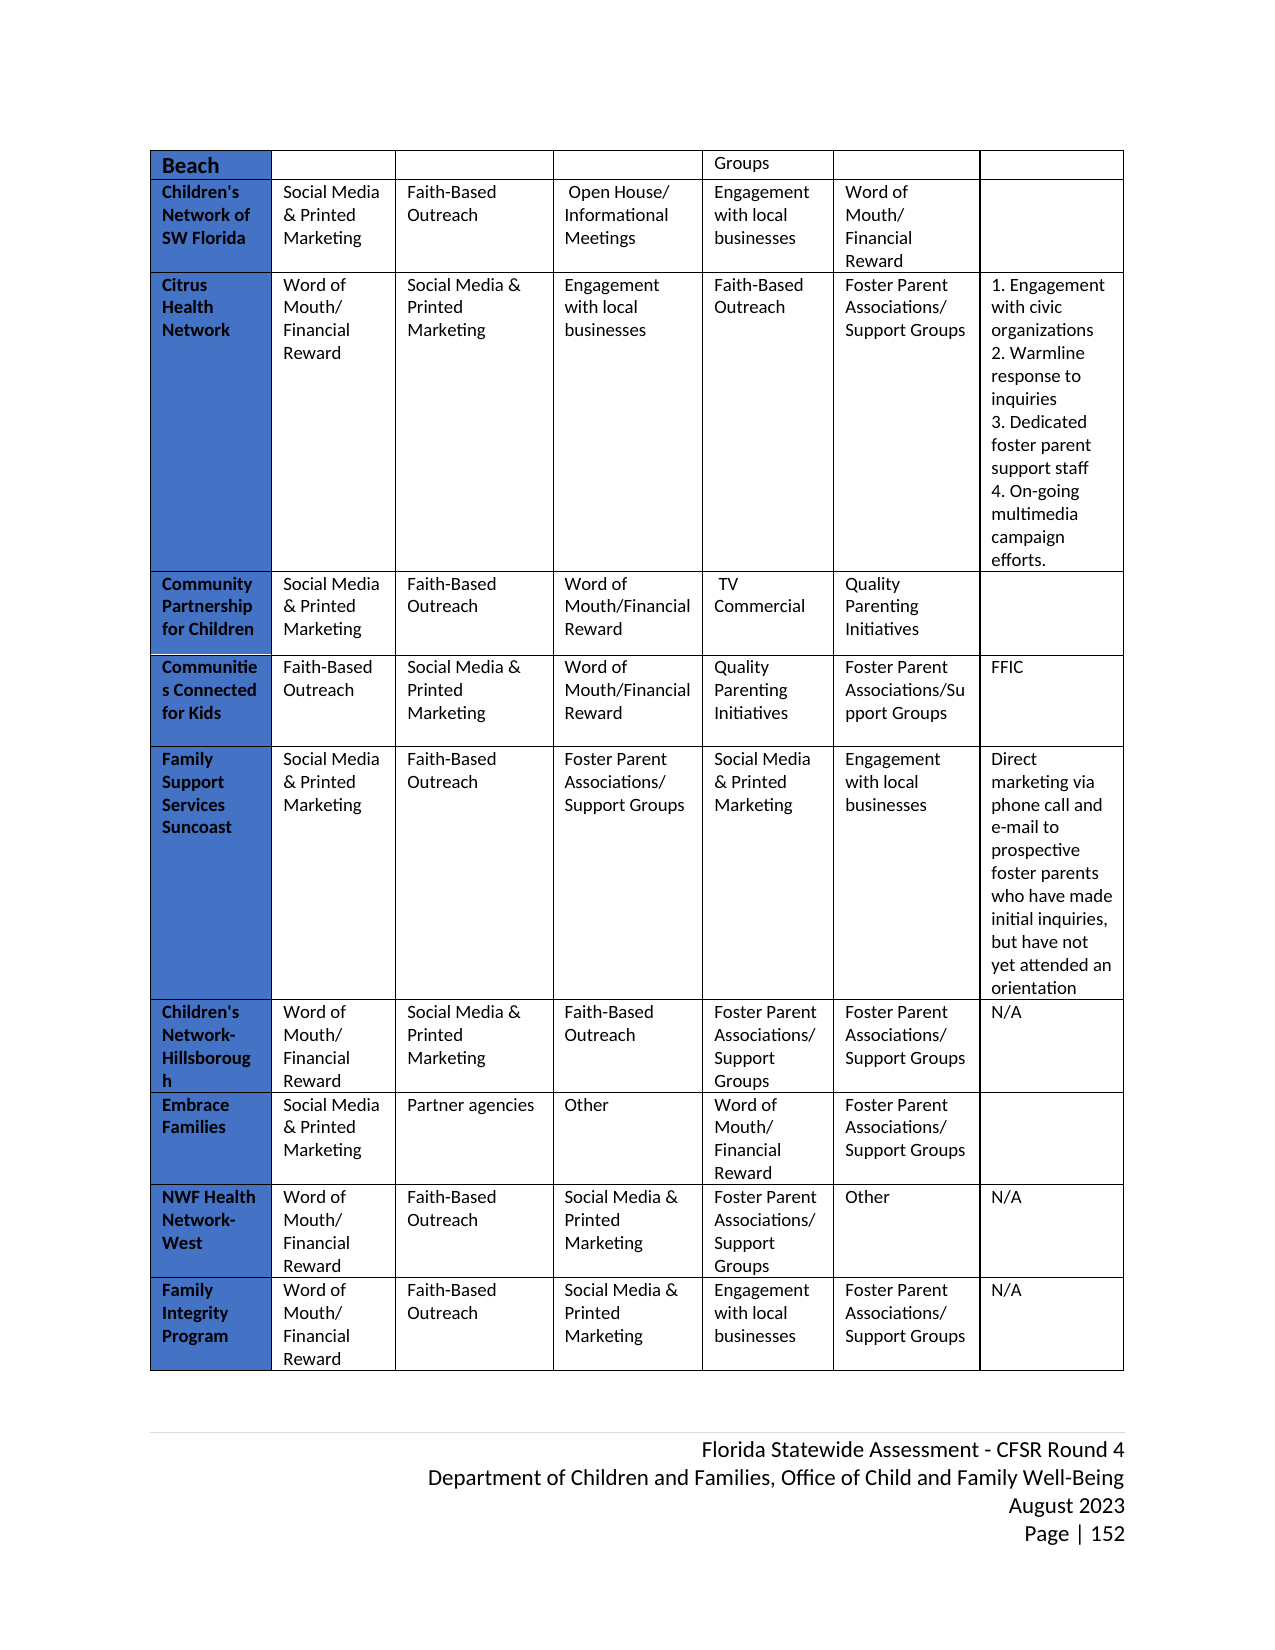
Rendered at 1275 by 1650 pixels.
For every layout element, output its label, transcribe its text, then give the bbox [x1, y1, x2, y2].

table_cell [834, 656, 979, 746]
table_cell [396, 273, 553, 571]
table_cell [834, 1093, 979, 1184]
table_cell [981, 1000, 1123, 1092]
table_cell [272, 151, 395, 179]
table_cell ChildNet-Palm Beach [151, 151, 271, 179]
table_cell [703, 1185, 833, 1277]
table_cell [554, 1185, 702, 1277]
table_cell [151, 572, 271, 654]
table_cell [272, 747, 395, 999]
table_cell Social Media & Printed Marketing [272, 180, 395, 272]
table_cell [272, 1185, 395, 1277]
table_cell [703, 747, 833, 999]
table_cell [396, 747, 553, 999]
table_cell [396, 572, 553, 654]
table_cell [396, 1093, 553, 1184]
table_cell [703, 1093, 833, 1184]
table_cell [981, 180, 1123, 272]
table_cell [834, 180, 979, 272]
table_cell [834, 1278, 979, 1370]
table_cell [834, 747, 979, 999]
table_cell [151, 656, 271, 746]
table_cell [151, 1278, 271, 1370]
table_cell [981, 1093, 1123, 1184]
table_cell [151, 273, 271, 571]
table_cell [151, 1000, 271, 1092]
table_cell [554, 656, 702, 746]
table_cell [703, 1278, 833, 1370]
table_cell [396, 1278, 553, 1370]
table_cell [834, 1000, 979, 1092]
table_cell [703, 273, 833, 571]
table_cell N/A [981, 151, 1123, 179]
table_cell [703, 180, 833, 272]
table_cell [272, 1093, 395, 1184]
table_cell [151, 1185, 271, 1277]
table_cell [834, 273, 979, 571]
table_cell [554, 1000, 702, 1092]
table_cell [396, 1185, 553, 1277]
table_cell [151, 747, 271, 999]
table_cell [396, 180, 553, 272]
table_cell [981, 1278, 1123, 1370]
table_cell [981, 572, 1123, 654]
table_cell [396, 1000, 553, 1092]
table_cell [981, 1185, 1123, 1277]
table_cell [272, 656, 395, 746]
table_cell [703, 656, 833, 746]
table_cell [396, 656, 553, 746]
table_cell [834, 151, 979, 179]
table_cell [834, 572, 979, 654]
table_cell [396, 151, 553, 179]
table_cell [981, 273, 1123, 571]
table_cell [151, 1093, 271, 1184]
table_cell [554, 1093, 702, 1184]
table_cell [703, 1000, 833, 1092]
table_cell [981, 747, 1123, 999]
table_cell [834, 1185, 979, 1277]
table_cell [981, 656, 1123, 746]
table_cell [554, 151, 702, 179]
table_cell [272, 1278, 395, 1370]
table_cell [703, 151, 833, 179]
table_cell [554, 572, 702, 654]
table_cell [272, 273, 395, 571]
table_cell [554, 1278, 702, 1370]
table_cell Children's Network of SW Florida [151, 180, 271, 272]
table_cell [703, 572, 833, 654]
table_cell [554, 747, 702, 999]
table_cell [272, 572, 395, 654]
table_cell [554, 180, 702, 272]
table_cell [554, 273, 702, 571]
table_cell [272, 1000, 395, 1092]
